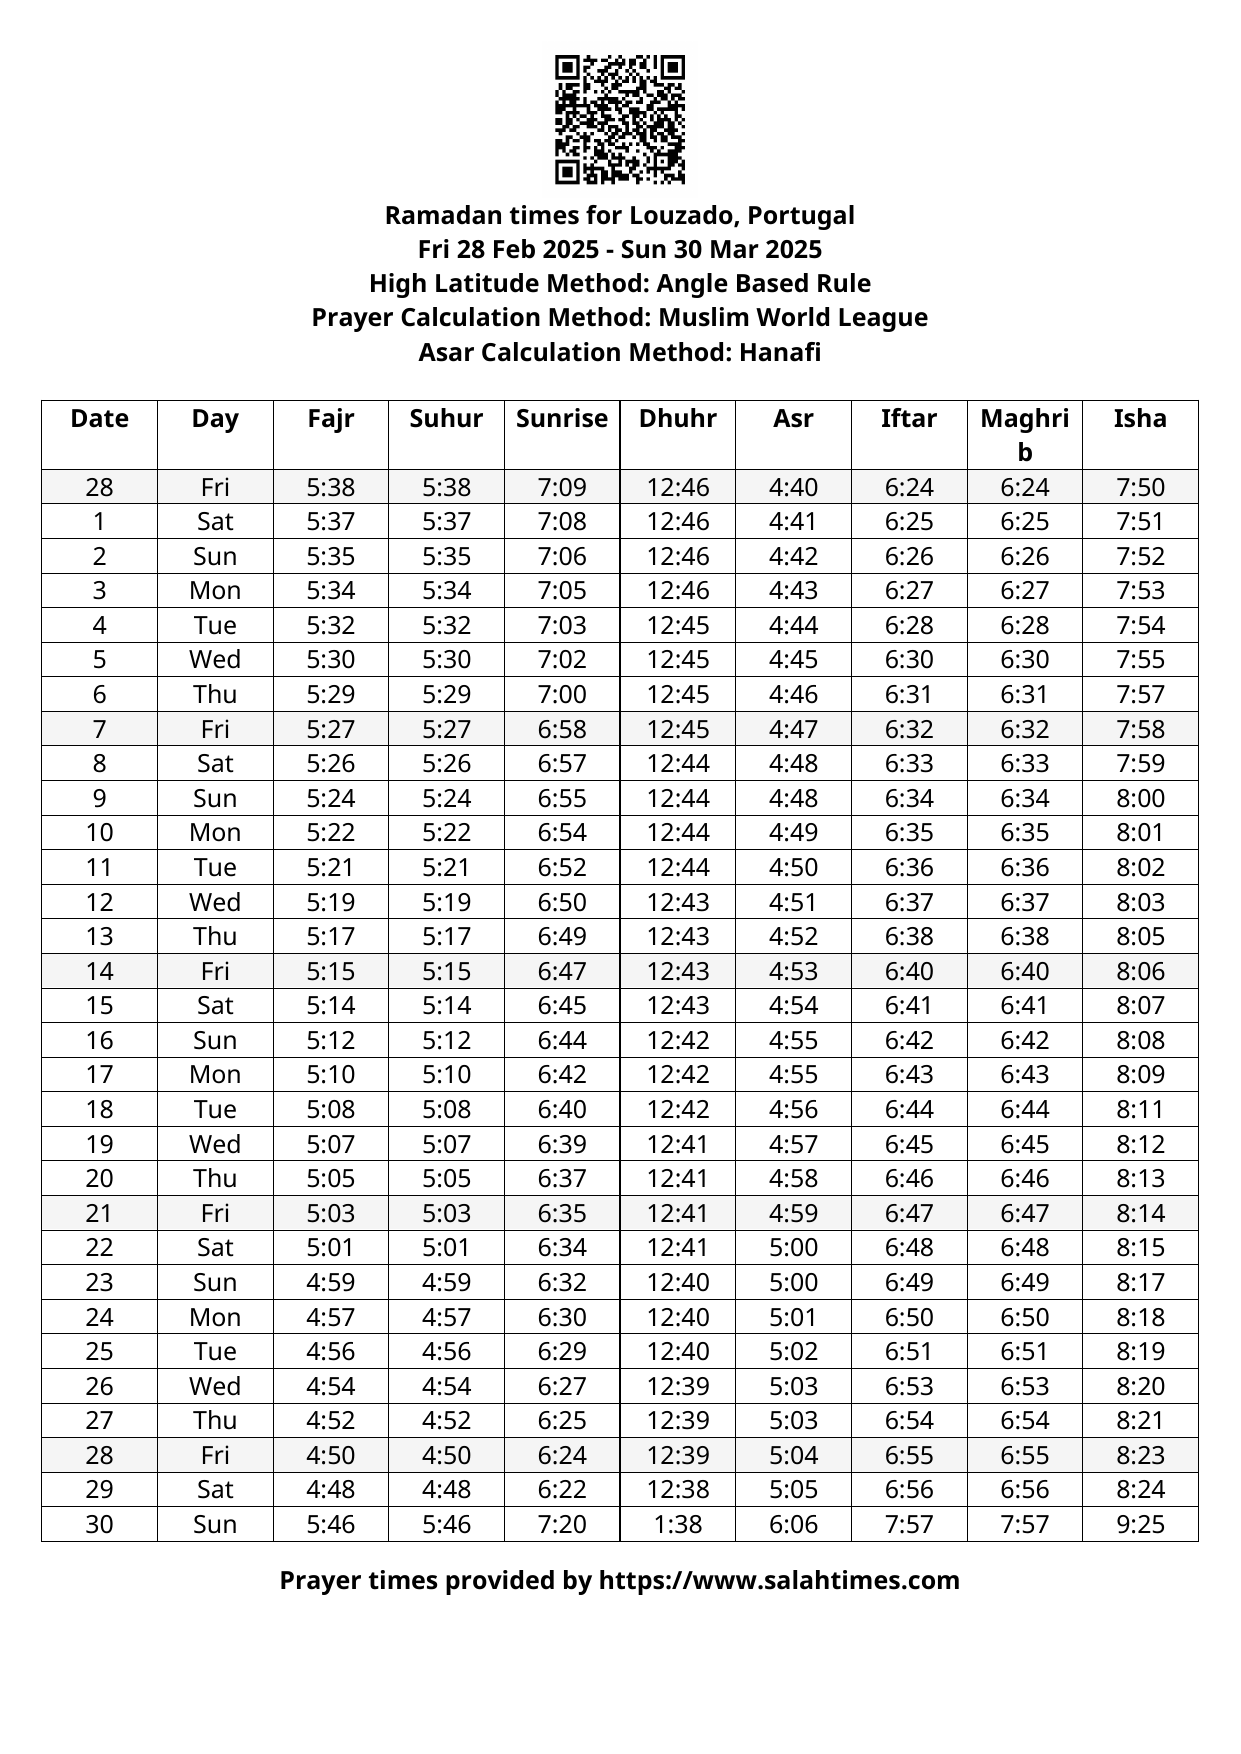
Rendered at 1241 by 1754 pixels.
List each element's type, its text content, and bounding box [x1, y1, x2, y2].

table_cell 12:39 [621, 1369, 735, 1402]
table_cell 4:52 [389, 1404, 504, 1437]
table_cell 6:30 [852, 643, 967, 676]
table_cell 4:47 [736, 712, 851, 745]
table_cell Thu [158, 1161, 273, 1195]
table_cell Wed [158, 1127, 273, 1160]
table_cell 4:51 [736, 885, 851, 918]
table_cell 6:36 [968, 850, 1082, 884]
table_cell Mon [158, 1300, 273, 1333]
table_cell 6:26 [852, 539, 967, 572]
table_cell 4:48 [736, 781, 851, 814]
table_cell 6:47 [968, 1196, 1082, 1229]
table_cell 4:56 [389, 1334, 504, 1368]
table_cell 6:35 [852, 816, 967, 849]
table_cell Mon [158, 816, 273, 849]
table_cell 12:43 [621, 954, 735, 987]
table_cell 12:39 [621, 1438, 735, 1472]
table_cell 16 [42, 1023, 157, 1057]
table_cell 8:18 [1083, 1300, 1198, 1333]
table_cell 1 [42, 504, 157, 538]
table_cell 6:42 [968, 1023, 1082, 1057]
table_cell 5:32 [389, 608, 504, 642]
table_cell 5:12 [274, 1023, 388, 1057]
table_cell 3 [42, 574, 157, 607]
table_cell Sun [158, 1265, 273, 1299]
table_cell 5:34 [389, 574, 504, 607]
table_cell 6:45 [505, 989, 619, 1022]
table_cell 5:05 [274, 1161, 388, 1195]
table_cell 4:57 [389, 1300, 504, 1333]
table_cell 5:03 [274, 1196, 388, 1229]
table_cell 6:47 [852, 1196, 967, 1229]
table_cell 12:45 [621, 677, 735, 711]
table_cell 5:21 [274, 850, 388, 884]
table_cell 4:42 [736, 539, 851, 572]
table_cell 7:52 [1083, 539, 1198, 572]
table_cell 6:55 [852, 1438, 967, 1472]
table_cell 4:54 [274, 1369, 388, 1402]
table_cell 4:59 [736, 1196, 851, 1229]
table_cell 4:41 [736, 504, 851, 538]
table_cell 12:45 [621, 712, 735, 745]
table_cell 5:37 [274, 504, 388, 538]
table_cell 4:49 [736, 816, 851, 849]
table_cell Wed [158, 643, 273, 676]
table_cell 7:55 [1083, 643, 1198, 676]
table_cell 6:22 [505, 1473, 619, 1506]
table_cell 21 [42, 1196, 157, 1229]
table_cell 8:05 [1083, 919, 1198, 953]
table_cell 12:45 [621, 643, 735, 676]
table_cell 5:17 [389, 919, 504, 953]
table_cell 6:37 [505, 1161, 619, 1195]
table_cell 12:40 [621, 1334, 735, 1368]
table_cell 12:46 [621, 504, 735, 538]
table_cell 6:44 [852, 1092, 967, 1126]
table_cell 7:02 [505, 643, 619, 676]
table_cell 5 [42, 643, 157, 676]
table_cell 4:46 [736, 677, 851, 711]
table_cell Sat [158, 746, 273, 780]
table_cell 6:06 [736, 1507, 851, 1541]
table_cell 6:48 [968, 1231, 1082, 1264]
table_cell 6:41 [968, 989, 1082, 1022]
table_cell 6:40 [852, 954, 967, 987]
table_cell 6:27 [968, 574, 1082, 607]
table_cell 28 [42, 1438, 157, 1472]
table_cell 6:51 [968, 1334, 1082, 1368]
table_cell 12:42 [621, 1058, 735, 1091]
table_cell 12:39 [621, 1404, 735, 1437]
table_cell 5:46 [274, 1507, 388, 1541]
table_cell 8:08 [1083, 1023, 1198, 1057]
table_cell 8:19 [1083, 1334, 1198, 1368]
table_cell 4:54 [389, 1369, 504, 1402]
picture [542, 41, 699, 198]
table_cell Tue [158, 1092, 273, 1126]
table_cell 6:31 [968, 677, 1082, 711]
table_cell 6:29 [505, 1334, 619, 1368]
table_cell 6:35 [505, 1196, 619, 1229]
table_cell 4:58 [736, 1161, 851, 1195]
table_cell 13 [42, 919, 157, 953]
table_header Iftar [852, 401, 967, 469]
table_cell 6:54 [505, 816, 619, 849]
table_cell 4:59 [274, 1265, 388, 1299]
table_cell 8:14 [1083, 1196, 1198, 1229]
table_cell 7:58 [1083, 712, 1198, 745]
table_cell 6:53 [968, 1369, 1082, 1402]
table_cell Mon [158, 1058, 273, 1091]
table_cell 6:53 [852, 1369, 967, 1402]
table_cell 5:35 [274, 539, 388, 572]
table_cell Sun [158, 1023, 273, 1057]
table_cell 4:53 [736, 954, 851, 987]
table_cell 27 [42, 1404, 157, 1437]
table_cell 23 [42, 1265, 157, 1299]
table_cell 8:00 [1083, 781, 1198, 814]
table_cell 6:27 [852, 574, 967, 607]
table_cell 5:24 [274, 781, 388, 814]
table_cell 7:00 [505, 677, 619, 711]
table_cell 6:50 [505, 885, 619, 918]
table_cell Wed [158, 885, 273, 918]
table_cell 5:01 [274, 1231, 388, 1264]
table_cell 7:50 [1083, 470, 1198, 503]
table_cell 6:41 [852, 989, 967, 1022]
table_cell Tue [158, 850, 273, 884]
table_cell 5:29 [389, 677, 504, 711]
table_cell 4:55 [736, 1058, 851, 1091]
table_cell 4:52 [736, 919, 851, 953]
table_cell 7:57 [852, 1507, 967, 1541]
table_cell 6:25 [968, 504, 1082, 538]
table_cell 5:15 [389, 954, 504, 987]
table_cell 6:46 [852, 1161, 967, 1195]
table_cell 4:50 [389, 1438, 504, 1472]
table_cell Sat [158, 1231, 273, 1264]
table_header Day [158, 401, 273, 469]
table_cell 7:57 [968, 1507, 1082, 1541]
table_cell 8:21 [1083, 1404, 1198, 1437]
table_cell 6:43 [968, 1058, 1082, 1091]
table_cell 4:57 [274, 1300, 388, 1333]
table_cell 2 [42, 539, 157, 572]
table_cell 12:44 [621, 816, 735, 849]
table_cell 6:56 [968, 1473, 1082, 1506]
table_cell 8:20 [1083, 1369, 1198, 1402]
table_cell 12:43 [621, 885, 735, 918]
table_cell 6:38 [968, 919, 1082, 953]
table_cell 6:57 [505, 746, 619, 780]
table_cell 6:28 [968, 608, 1082, 642]
table_cell 9 [42, 781, 157, 814]
table_cell 6:36 [852, 850, 967, 884]
table_cell 11 [42, 850, 157, 884]
table_cell 6:55 [968, 1438, 1082, 1472]
table_cell 6:28 [852, 608, 967, 642]
table_cell Fri [158, 1438, 273, 1472]
table_cell 5:19 [274, 885, 388, 918]
table_cell 6:49 [968, 1265, 1082, 1299]
table_header Asr [736, 401, 851, 469]
table_cell 6:34 [968, 781, 1082, 814]
table_cell 8:06 [1083, 954, 1198, 987]
table_cell 29 [42, 1473, 157, 1506]
table_cell 6:50 [968, 1300, 1082, 1333]
table_cell 4:50 [274, 1438, 388, 1472]
table_cell 5:10 [274, 1058, 388, 1091]
table_cell 5:12 [389, 1023, 504, 1057]
table_cell 6:33 [852, 746, 967, 780]
table_cell 6:49 [852, 1265, 967, 1299]
table_cell 10 [42, 816, 157, 849]
table_cell 20 [42, 1161, 157, 1195]
table_cell 5:27 [274, 712, 388, 745]
table_cell 7:57 [1083, 677, 1198, 711]
table_cell 6:47 [505, 954, 619, 987]
table_cell 6:34 [852, 781, 967, 814]
table_cell 8:15 [1083, 1231, 1198, 1264]
table_cell 6:24 [968, 470, 1082, 503]
table_cell 5:19 [389, 885, 504, 918]
table_cell Fri [158, 712, 273, 745]
table_cell 5:21 [389, 850, 504, 884]
table_cell 6:25 [852, 504, 967, 538]
table_cell 5:07 [274, 1127, 388, 1160]
table_cell 6:42 [852, 1023, 967, 1057]
table_cell 12:41 [621, 1231, 735, 1264]
table_cell Thu [158, 677, 273, 711]
text Fri 28 Feb 2025 - Sun 30 Mar 2025 [42, 232, 1198, 266]
table_cell 4:43 [736, 574, 851, 607]
table_cell 4:52 [274, 1404, 388, 1437]
table_cell 12:40 [621, 1300, 735, 1333]
table_cell 30 [42, 1507, 157, 1541]
table_cell 5:26 [389, 746, 504, 780]
table_cell 7:54 [1083, 608, 1198, 642]
table_cell 15 [42, 989, 157, 1022]
table_cell Thu [158, 919, 273, 953]
table_cell 6:32 [852, 712, 967, 745]
table_cell 5:05 [736, 1473, 851, 1506]
table_cell 26 [42, 1369, 157, 1402]
text Ramadan times for Louzado, Portugal [42, 198, 1198, 232]
table_cell Sat [158, 989, 273, 1022]
table_cell 5:14 [389, 989, 504, 1022]
table_cell 12:44 [621, 746, 735, 780]
table_cell Tue [158, 1334, 273, 1368]
table_header Date [42, 401, 157, 469]
table_cell Mon [158, 574, 273, 607]
table_cell 5:02 [736, 1334, 851, 1368]
table_cell 4:48 [274, 1473, 388, 1506]
table_cell Fri [158, 470, 273, 503]
table_cell 6:49 [505, 919, 619, 953]
table_cell 5:46 [389, 1507, 504, 1541]
table_cell 5:07 [389, 1127, 504, 1160]
table_cell 12:44 [621, 781, 735, 814]
table_cell Tue [158, 608, 273, 642]
table_cell 7:59 [1083, 746, 1198, 780]
table_cell 12:40 [621, 1265, 735, 1299]
table_cell 5:37 [389, 504, 504, 538]
table_cell 6:31 [852, 677, 967, 711]
table_cell 5:05 [389, 1161, 504, 1195]
table_cell 5:03 [736, 1369, 851, 1402]
table_cell 6:56 [852, 1473, 967, 1506]
table_cell 4:45 [736, 643, 851, 676]
table_cell 5:01 [736, 1300, 851, 1333]
table_cell 5:26 [274, 746, 388, 780]
table_header Fajr [274, 401, 388, 469]
table_cell 5:32 [274, 608, 388, 642]
table_cell 1:38 [621, 1507, 735, 1541]
table_cell 6:24 [505, 1438, 619, 1472]
table_cell 12:45 [621, 608, 735, 642]
table_cell Sun [158, 781, 273, 814]
table_cell 6:44 [968, 1092, 1082, 1126]
table_cell 4:56 [274, 1334, 388, 1368]
text High Latitude Method: Angle Based Rule [42, 266, 1198, 300]
table_cell 7:03 [505, 608, 619, 642]
table_cell 6:43 [852, 1058, 967, 1091]
table_cell 6:26 [968, 539, 1082, 572]
table_cell 8:03 [1083, 885, 1198, 918]
table_cell Sun [158, 539, 273, 572]
table_cell 5:29 [274, 677, 388, 711]
table_cell 4 [42, 608, 157, 642]
table_cell 6:55 [505, 781, 619, 814]
table_cell 8:09 [1083, 1058, 1198, 1091]
table_cell 6:54 [852, 1404, 967, 1437]
text Prayer times provided by https://www.salahtimes.com [42, 1563, 1198, 1597]
table_cell 4:54 [736, 989, 851, 1022]
text Asar Calculation Method: Hanafi [42, 334, 1198, 368]
table_cell 8:13 [1083, 1161, 1198, 1195]
table_cell 5:03 [389, 1196, 504, 1229]
table_cell 5:00 [736, 1265, 851, 1299]
table_cell 4:40 [736, 470, 851, 503]
table_cell 8:07 [1083, 989, 1198, 1022]
table_cell 12:42 [621, 1023, 735, 1057]
table_cell 6:48 [852, 1231, 967, 1264]
table_cell Sat [158, 1473, 273, 1506]
table_cell 6:30 [505, 1300, 619, 1333]
table_cell Sat [158, 504, 273, 538]
table_cell 8:12 [1083, 1127, 1198, 1160]
table_cell 7:53 [1083, 574, 1198, 607]
table_cell 5:00 [736, 1231, 851, 1264]
table_cell 6:58 [505, 712, 619, 745]
table_cell 17 [42, 1058, 157, 1091]
table_cell Fri [158, 1196, 273, 1229]
table_cell 7:20 [505, 1507, 619, 1541]
table_cell 6:44 [505, 1023, 619, 1057]
table_cell 6:38 [852, 919, 967, 953]
table_header Suhur [389, 401, 504, 469]
table_cell 6:46 [968, 1161, 1082, 1195]
table_cell 7:09 [505, 470, 619, 503]
table_header Dhuhr [621, 401, 735, 469]
table_cell 5:10 [389, 1058, 504, 1091]
table_cell 12:41 [621, 1161, 735, 1195]
table_cell 6:32 [968, 712, 1082, 745]
table_cell 6:51 [852, 1334, 967, 1368]
table_cell 7:06 [505, 539, 619, 572]
table_cell 6:34 [505, 1231, 619, 1264]
table_cell 6:27 [505, 1369, 619, 1402]
table_cell 12 [42, 885, 157, 918]
table_cell 9:25 [1083, 1507, 1198, 1541]
table_cell 5:22 [389, 816, 504, 849]
table_cell 7:08 [505, 504, 619, 538]
table_cell 12:44 [621, 850, 735, 884]
table_cell 5:30 [389, 643, 504, 676]
table_cell 5:17 [274, 919, 388, 953]
table_cell 6:40 [968, 954, 1082, 987]
text Prayer Calculation Method: Muslim World League [42, 300, 1198, 334]
table_cell 28 [42, 470, 157, 503]
table_header Sunrise [505, 401, 619, 469]
table_cell 5:27 [389, 712, 504, 745]
table_cell 8:24 [1083, 1473, 1198, 1506]
table_cell 6:54 [968, 1404, 1082, 1437]
table_cell 6:40 [505, 1092, 619, 1126]
table_cell 12:38 [621, 1473, 735, 1506]
table_cell 4:55 [736, 1023, 851, 1057]
table_cell 8:17 [1083, 1265, 1198, 1299]
table_cell 6:32 [505, 1265, 619, 1299]
table_cell 25 [42, 1334, 157, 1368]
table_cell 6:50 [852, 1300, 967, 1333]
table_cell 8 [42, 746, 157, 780]
table_cell 22 [42, 1231, 157, 1264]
table_cell 5:04 [736, 1438, 851, 1472]
table_cell 5:30 [274, 643, 388, 676]
table_cell Sun [158, 1507, 273, 1541]
table_cell 5:35 [389, 539, 504, 572]
table_cell 6:25 [505, 1404, 619, 1437]
table_cell Fri [158, 954, 273, 987]
table_cell 5:38 [274, 470, 388, 503]
table_cell 7 [42, 712, 157, 745]
table_cell 4:44 [736, 608, 851, 642]
table_cell 12:41 [621, 1196, 735, 1229]
table_cell 6:39 [505, 1127, 619, 1160]
table_cell 4:59 [389, 1265, 504, 1299]
table_cell 12:43 [621, 919, 735, 953]
table_cell 18 [42, 1092, 157, 1126]
table_cell 8:11 [1083, 1092, 1198, 1126]
table_cell 4:57 [736, 1127, 851, 1160]
table_cell 7:05 [505, 574, 619, 607]
table_cell 6:35 [968, 816, 1082, 849]
table_cell 5:15 [274, 954, 388, 987]
table_cell 6:52 [505, 850, 619, 884]
table_cell 8:02 [1083, 850, 1198, 884]
table_cell 5:22 [274, 816, 388, 849]
table_cell 12:43 [621, 989, 735, 1022]
table_cell 6:37 [852, 885, 967, 918]
table_cell 12:46 [621, 574, 735, 607]
table_cell 5:24 [389, 781, 504, 814]
table_cell 5:01 [389, 1231, 504, 1264]
table_cell 5:14 [274, 989, 388, 1022]
table_cell 6:33 [968, 746, 1082, 780]
table_cell 6:45 [852, 1127, 967, 1160]
table_cell 4:48 [736, 746, 851, 780]
table_header Isha [1083, 401, 1198, 469]
table_cell 19 [42, 1127, 157, 1160]
table_cell 6:45 [968, 1127, 1082, 1160]
table_cell 5:38 [389, 470, 504, 503]
table_cell Thu [158, 1404, 273, 1437]
table_cell 12:42 [621, 1092, 735, 1126]
table_cell 12:41 [621, 1127, 735, 1160]
table_cell 6:30 [968, 643, 1082, 676]
table_cell 5:03 [736, 1404, 851, 1437]
table_cell 4:48 [389, 1473, 504, 1506]
table_cell 6:37 [968, 885, 1082, 918]
table_cell 8:01 [1083, 816, 1198, 849]
table_cell 12:46 [621, 539, 735, 572]
table_cell Wed [158, 1369, 273, 1402]
table_cell 4:56 [736, 1092, 851, 1126]
table_cell 12:46 [621, 470, 735, 503]
table_cell 4:50 [736, 850, 851, 884]
table_header Maghrib [968, 401, 1082, 469]
table_cell 5:08 [274, 1092, 388, 1126]
table_cell 24 [42, 1300, 157, 1333]
table_cell 7:51 [1083, 504, 1198, 538]
table_cell 6:42 [505, 1058, 619, 1091]
table_cell 5:34 [274, 574, 388, 607]
table_cell 5:08 [389, 1092, 504, 1126]
table_cell 6:24 [852, 470, 967, 503]
table_cell 14 [42, 954, 157, 987]
table_cell 6 [42, 677, 157, 711]
table_cell 8:23 [1083, 1438, 1198, 1472]
